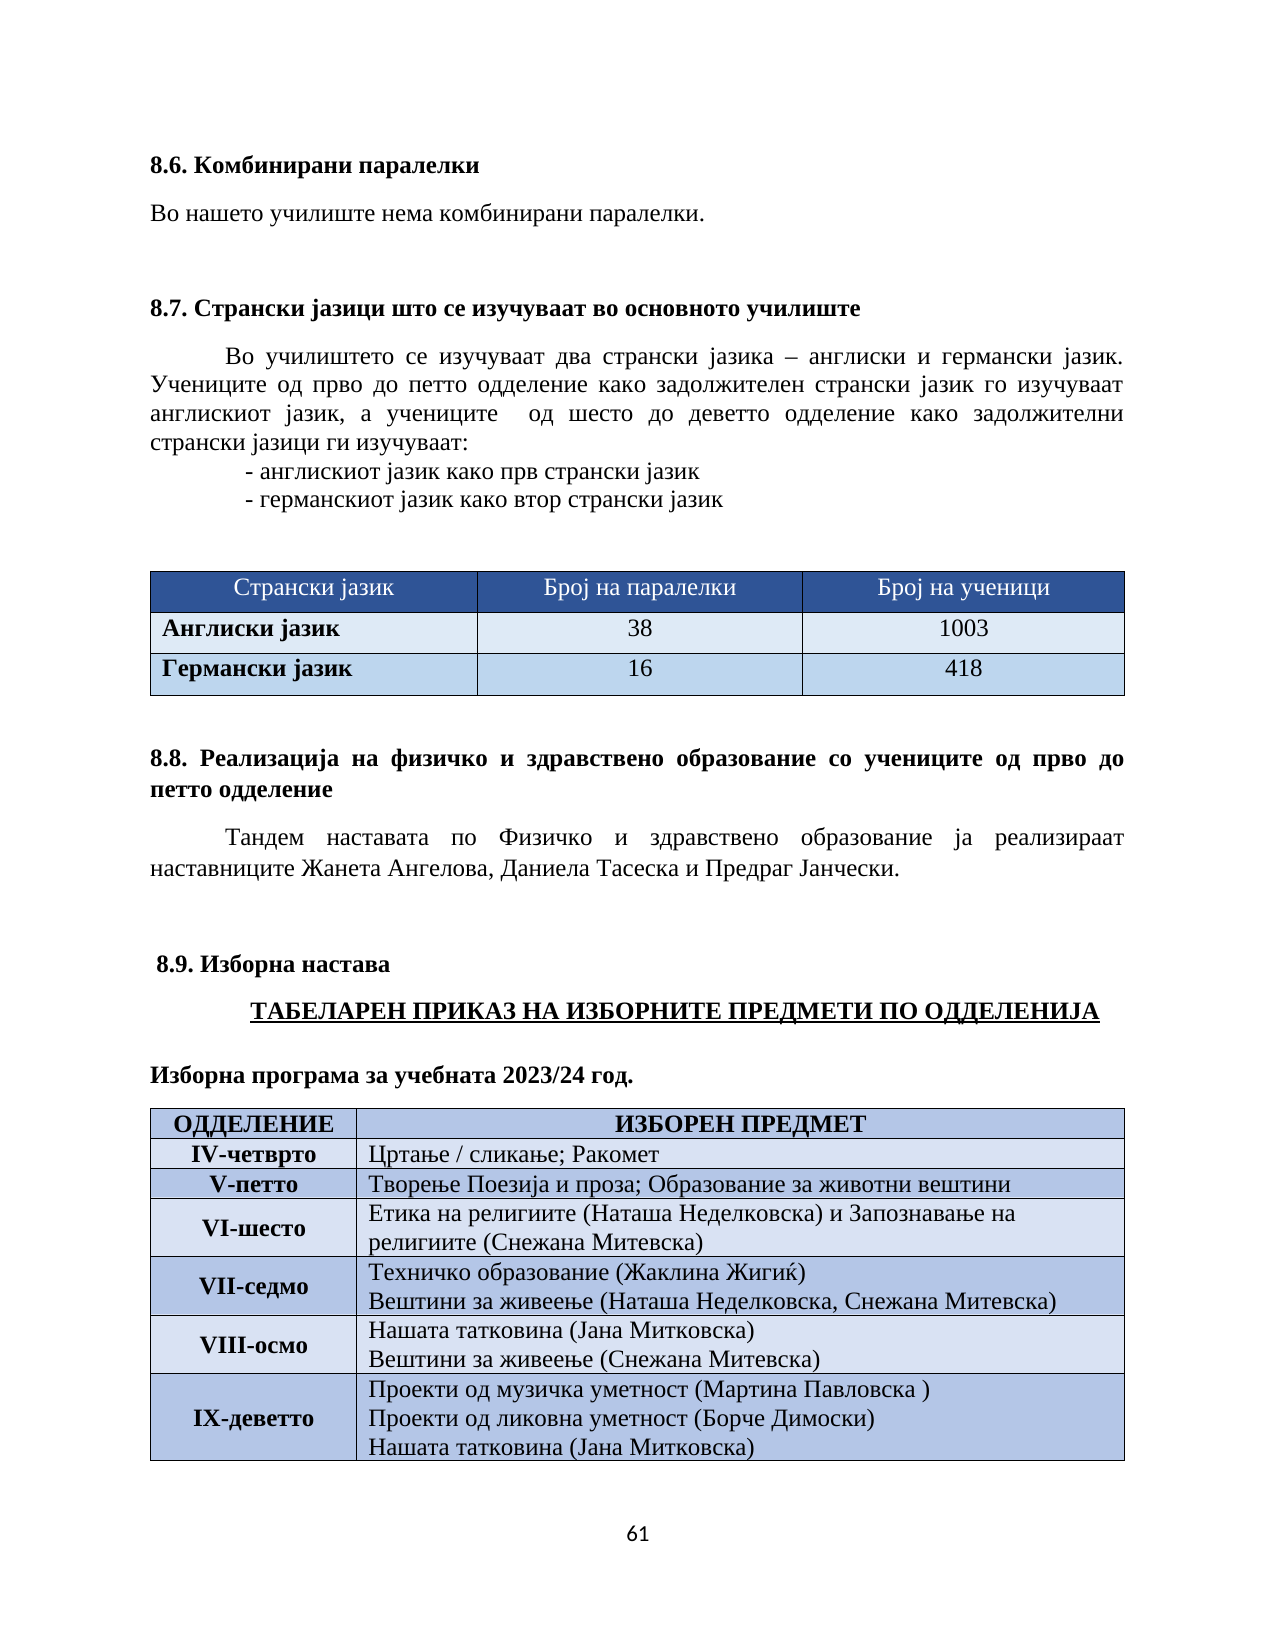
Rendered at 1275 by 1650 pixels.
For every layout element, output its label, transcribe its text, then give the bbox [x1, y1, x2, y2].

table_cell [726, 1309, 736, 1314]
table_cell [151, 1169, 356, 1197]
text ТАБЕЛАРЕН ПРИКАЗ НА ИЗБОРНИТЕ ПРЕДМЕТИ ПО ОДДЕЛЕНИЈА [150, 996, 1125, 1025]
text Тандем наставата по Физичко и здравствено образование ја реализираат наставниците Жанета Ангелова, Даниела Тасеска и Предраг Јанчески. [150, 822, 1125, 882]
text 8.6. Комбинирани паралелки [150, 150, 1125, 179]
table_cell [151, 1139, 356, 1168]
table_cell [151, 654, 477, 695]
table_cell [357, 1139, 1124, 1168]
text Во училиштето се изучуваат два странски јазика – англиски и германски јазик. Учениците од прво до петто одделение како задолжителен странски јазик го изучуваат англискиот јазик, а учениците од шесто до деветто одделение како задолжителни странски јазици ги изучуваат: [150, 341, 1125, 456]
text Изборна програма за учебната 2023/24 год. [150, 1060, 1125, 1089]
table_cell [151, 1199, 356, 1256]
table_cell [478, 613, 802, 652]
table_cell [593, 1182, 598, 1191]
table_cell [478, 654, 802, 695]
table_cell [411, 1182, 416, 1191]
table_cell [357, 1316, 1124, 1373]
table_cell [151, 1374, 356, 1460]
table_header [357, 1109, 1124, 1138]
text - англискиот јазик како прв странски јазик [239, 456, 1125, 484]
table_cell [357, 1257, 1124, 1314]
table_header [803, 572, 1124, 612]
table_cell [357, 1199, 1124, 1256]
text 8.7. Странски јазици што се изучуваат во основното училиште [150, 293, 1125, 322]
text 8.9. Изборна настава [150, 949, 1125, 977]
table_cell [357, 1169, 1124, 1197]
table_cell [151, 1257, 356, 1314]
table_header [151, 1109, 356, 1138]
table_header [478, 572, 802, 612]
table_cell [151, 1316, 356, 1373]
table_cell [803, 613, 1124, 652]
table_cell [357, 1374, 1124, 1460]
text Во нашето училиште нема комбинирани паралелки. [150, 198, 1125, 226]
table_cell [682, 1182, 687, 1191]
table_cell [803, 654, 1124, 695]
text 8.8. Реализација на физичко и здравствено образование со учениците од прво до петто одделение [150, 743, 1125, 803]
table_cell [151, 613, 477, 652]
text - германскиот јазик како втор странски јазик [239, 484, 1125, 513]
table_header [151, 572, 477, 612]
